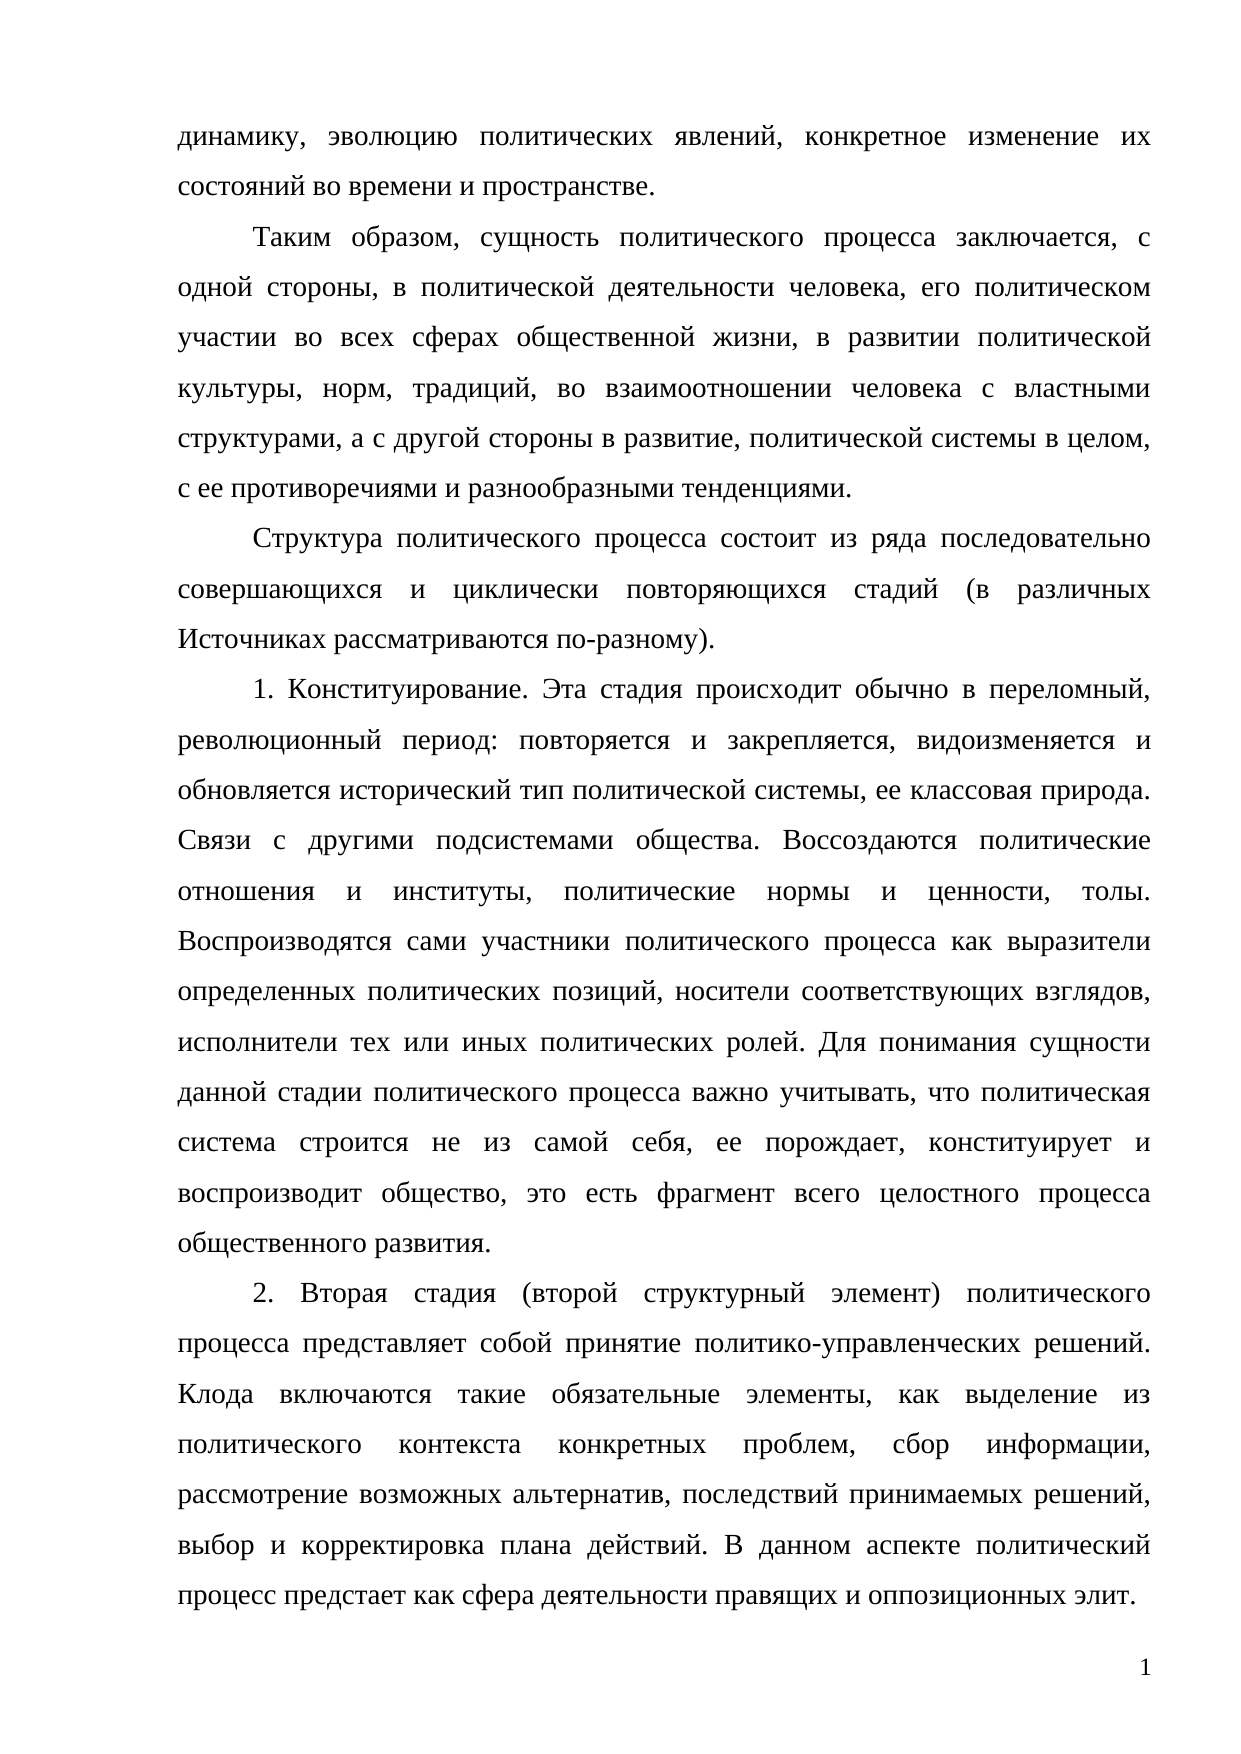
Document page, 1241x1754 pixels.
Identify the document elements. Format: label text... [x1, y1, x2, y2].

text Таким образом, сущность политического процесса заключается, с одной стороны, в политической деятельности человека, его политическом участии во всех сферах общественной жизни, в развитии политической культуры, норм, традиций, во взаимоотношении человека с властными структурами, а с другой стороны в развитие, политической системы в целом, с ее противоречиями и разнообразными тенденциями. [177, 219, 1152, 504]
text Структура политического процесса состоит из ряда последовательно совершающихся и циклически повторяющихся стадий (в различных Источниках рассматриваются по-разному). [177, 521, 1152, 655]
text 1. Конституирование. Эта стадия происходит обычно в переломный, революционный период: повторяется и закрепляется, видоизменяется и обновляется исторический тип политической системы, ее классовая природа. Связи с другими подсистемами общества. Воссоздаются политические отношения и институты, политические нормы и ценности, толы. Воспроизводятся сами участники политического процесса как выразители определенных политических позиций, носители соответствующих взглядов, исполнители тех или иных политических ролей. Для понимания сущности данной стадии политического процесса важно учитывать, что политическая система строится не из самой себя, ее порождает, конституирует и воспроизводит общество, это есть фрагмент всего целостного процесса общественного развития. [177, 672, 1152, 1258]
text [177, 118, 1152, 202]
text 2. Вторая стадия (второй структурный элемент) политического процесса представляет собой принятие политико-управленческих решений. Клода включаются такие обязательные элементы, как выделение из политического контекста конкретных проблем, сбор информации, рассмотрение возможных альтернатив, последствий принимаемых решений, выбор и корректировка плана действий. В данном аспекте политический процесс предстает как сфера деятельности правящих и оппозиционных элит. [177, 1275, 1152, 1611]
